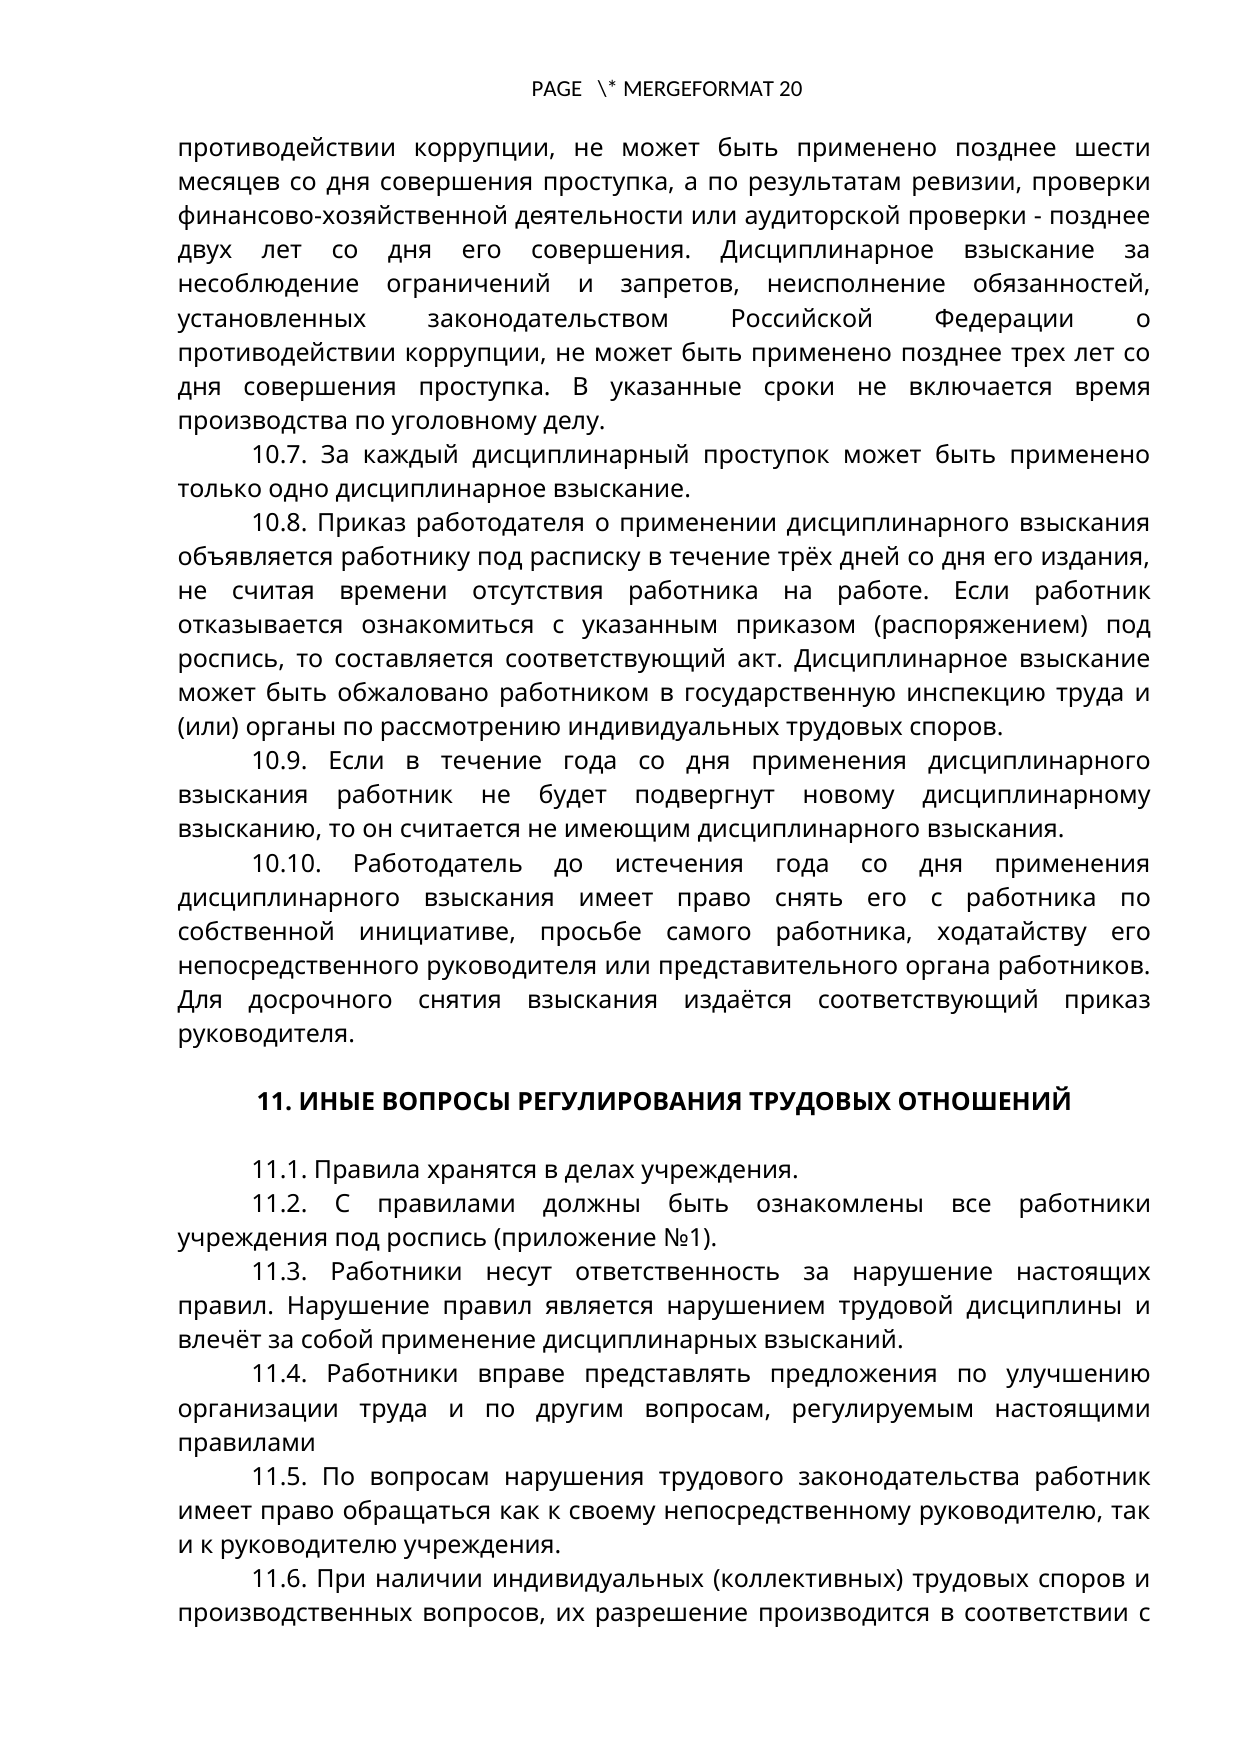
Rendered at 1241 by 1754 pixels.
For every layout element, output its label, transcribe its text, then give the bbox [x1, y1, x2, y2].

text 11. ИНЫЕ ВОПРОСЫ РЕГУЛИРОВАНИЯ ТРУДОВЫХ ОТНОШЕНИЙ [177, 1084, 1152, 1118]
text 11.2. С правилами должны быть ознакомлены все работники учреждения под роспись (приложение №1). [177, 1186, 1152, 1254]
text 10.9. Если в течение года со дня применения дисциплинарного взыскания работник не будет подвергнут новому дисциплинарному взысканию, то он считается не имеющим дисциплинарного взыскания. [177, 743, 1152, 845]
text 10.10. Работодатель до истечения года со дня применения дисциплинарного взыскания имеет право снять его с работника по собственной инициативе, просьбе самого работника, ходатайству его непосредственного руководителя или представительного органа работников. Для досрочного снятия взыскания издаётся соответствующий приказ руководителя. [177, 845, 1152, 1049]
text 11.3. Работники несут ответственность за нарушение настоящих правил. Нарушение правил является нарушением трудовой дисциплины и влечёт за собой применение дисциплинарных взысканий. [177, 1254, 1152, 1356]
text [177, 1561, 1152, 1629]
text 10.8. Приказ работодателя о применении дисциплинарного взыскания объявляется работнику под расписку в течение трёх дней со дня его издания, не считая времени отсутствия работника на работе. Если работник отказывается ознакомиться с указанным приказом (распоряжением) под роспись, то составляется соответствующий акт. Дисциплинарное взыскание может быть обжаловано работником в государственную инспекцию труда и (или) органы по рассмотрению индивидуальных трудовых споров. [177, 504, 1152, 743]
text 11.5. По вопросам нарушения трудового законодательства работник имеет право обращаться как к своему непосредственному руководителю, так и к руководителю учреждения. [177, 1458, 1152, 1561]
text 11.4. Работники вправе представлять предложения по улучшению организации труда и по другим вопросам, регулируемым настоящими правилами [177, 1356, 1152, 1458]
text 10.7. За каждый дисциплинарный проступок может быть применено только одно дисциплинарное взыскание. [177, 436, 1152, 504]
text 11.1. Правила хранятся в делах учреждения. [177, 1152, 1152, 1186]
